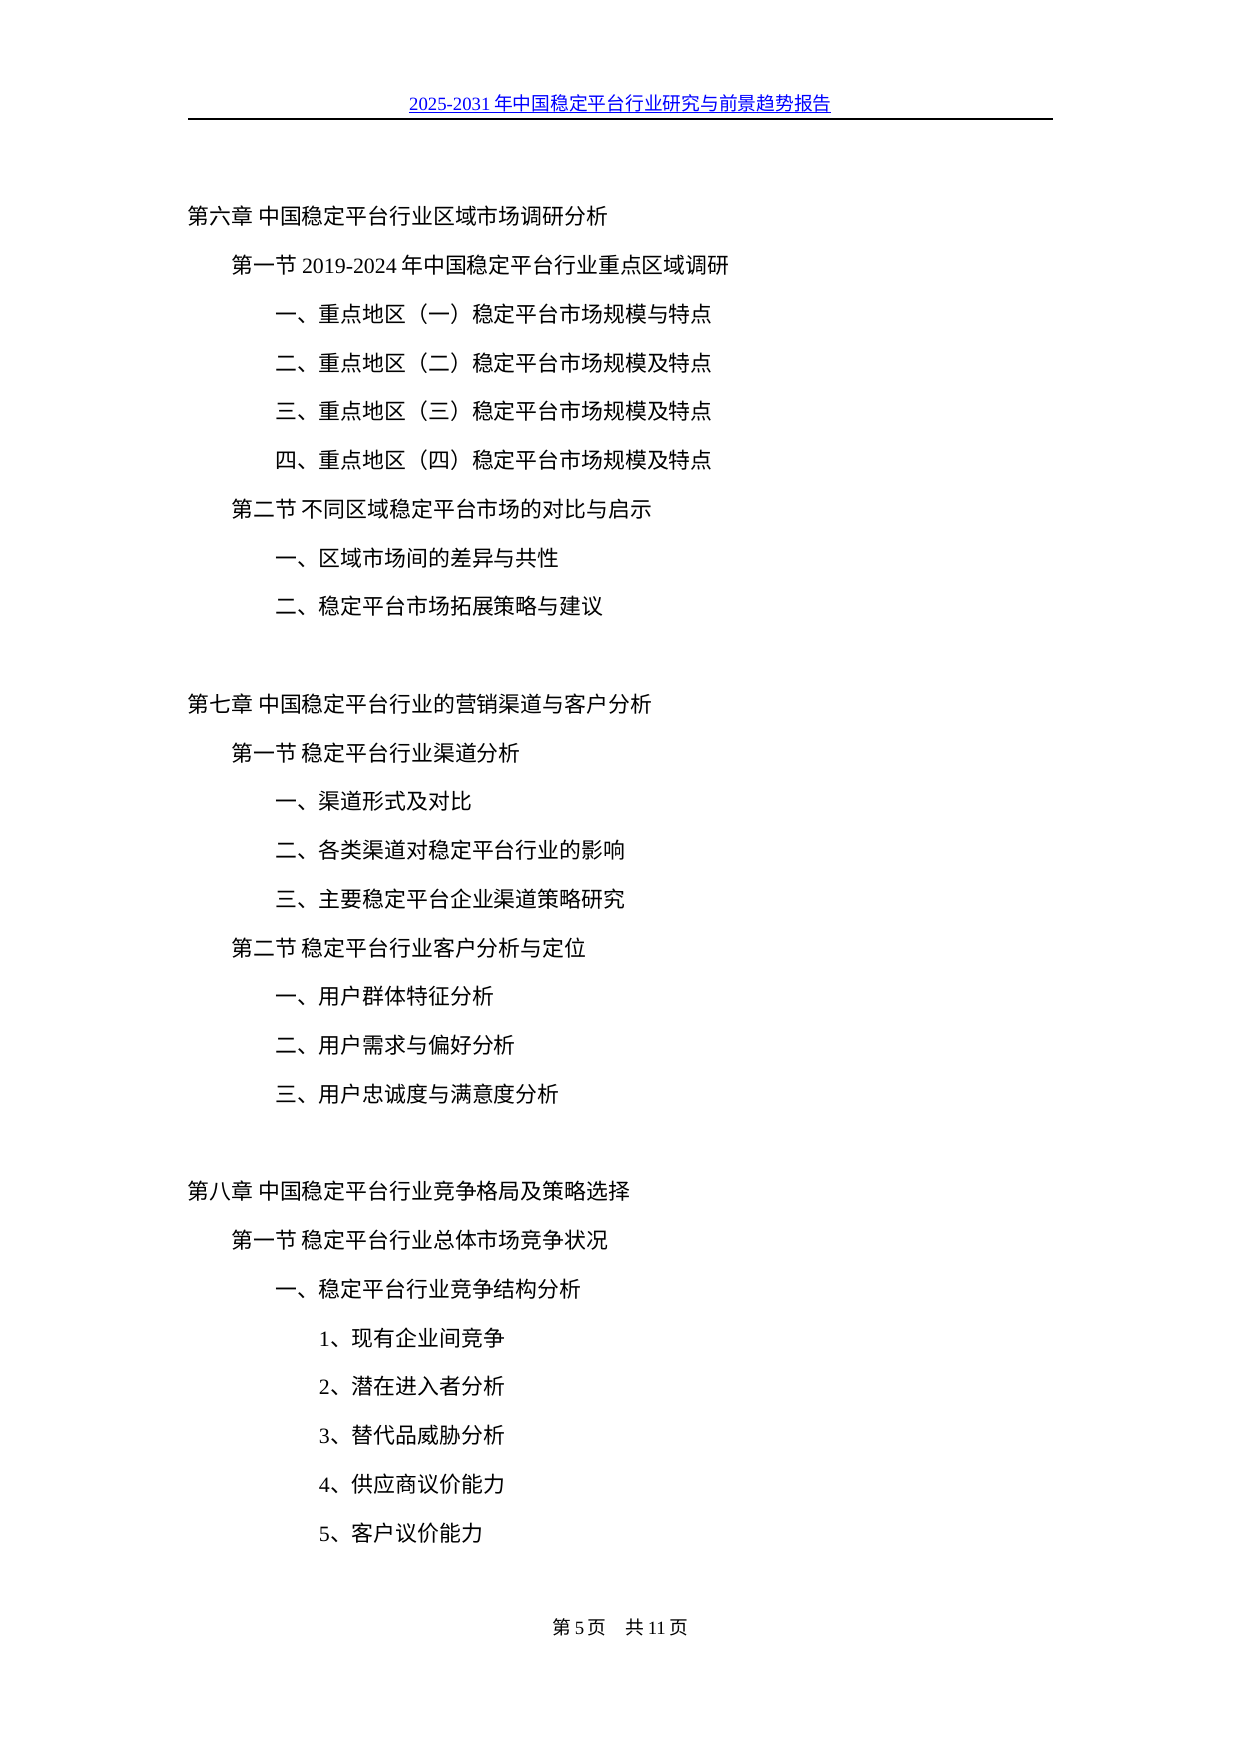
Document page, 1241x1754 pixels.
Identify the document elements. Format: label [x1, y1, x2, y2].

text [187, 150, 1053, 1548]
